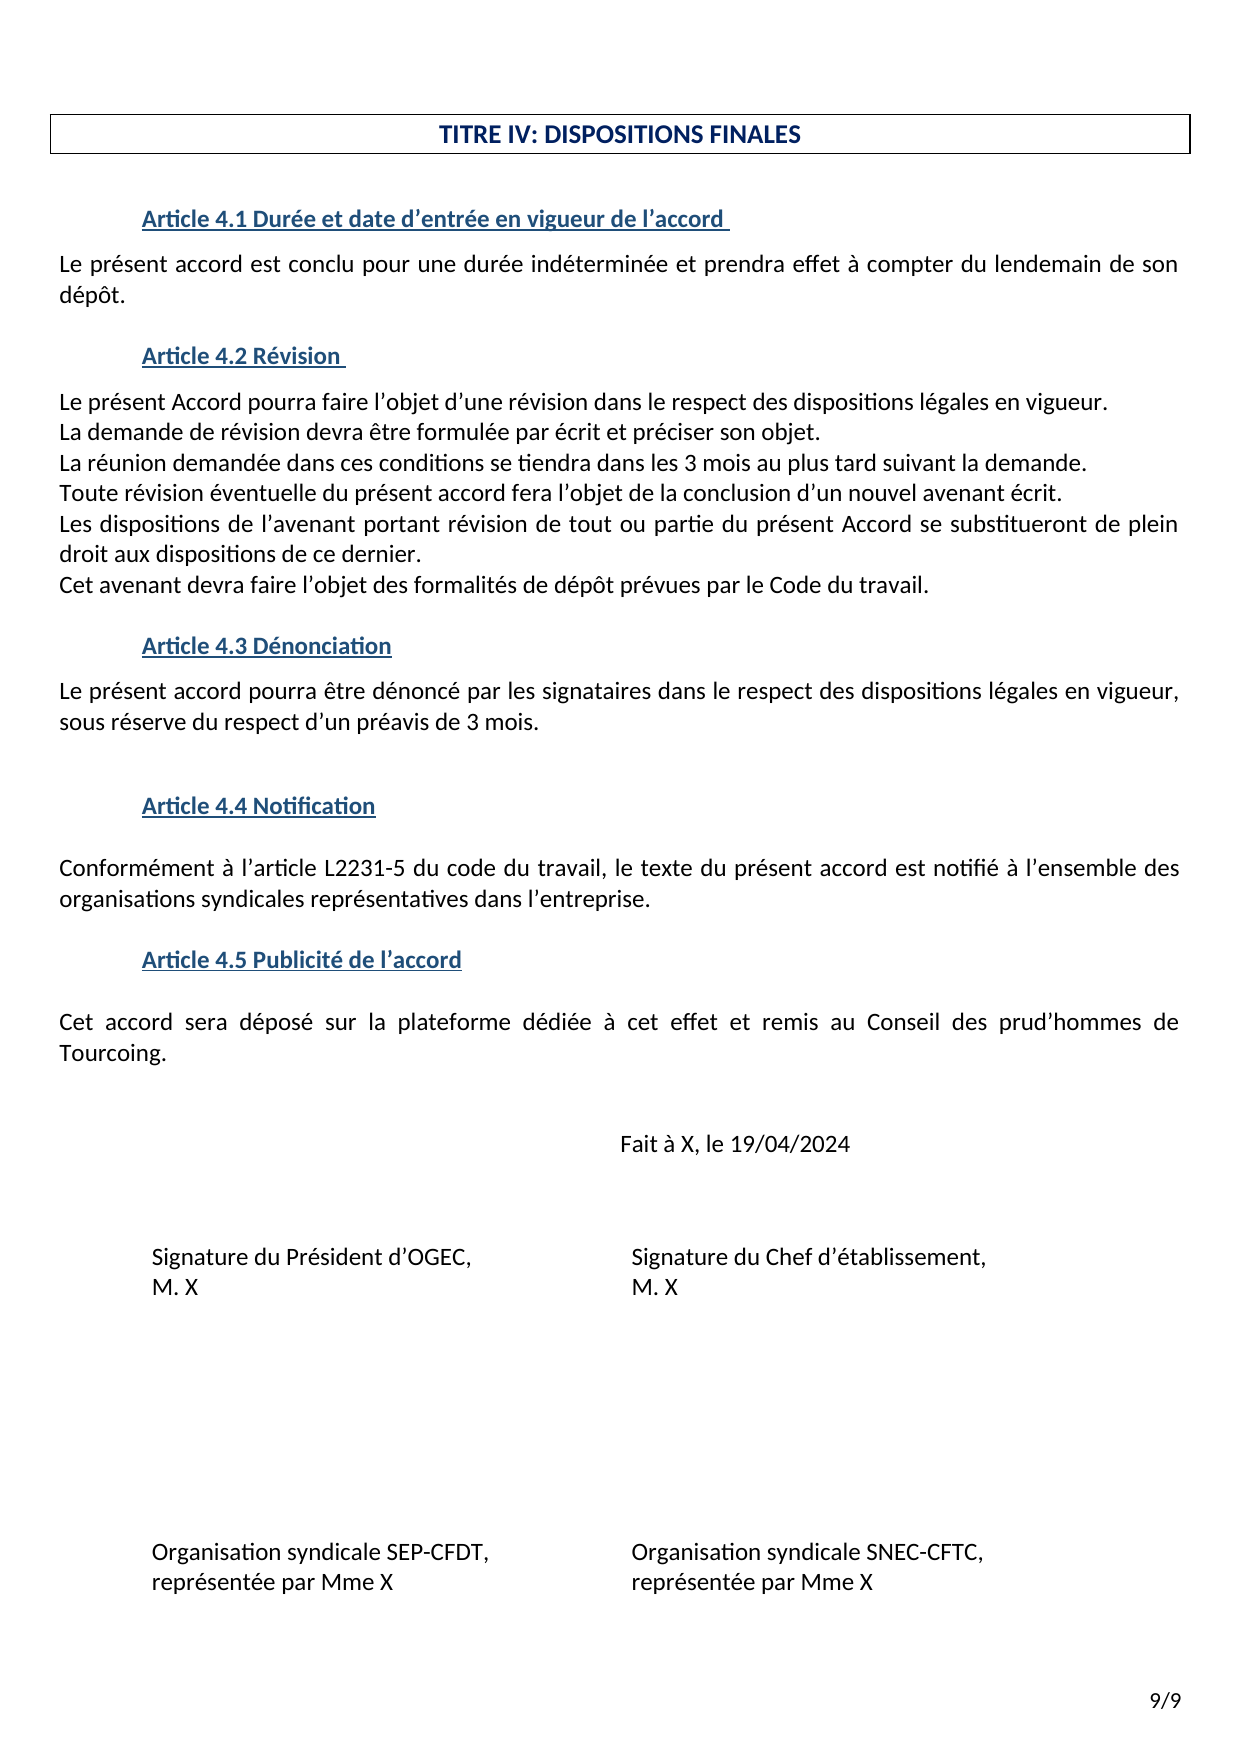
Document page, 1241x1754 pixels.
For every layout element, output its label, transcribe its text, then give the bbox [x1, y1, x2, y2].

text Les dispositions de l’avenant portant révision de tout ou partie du présent Accord se substitueront de plein droit aux dispositions de ce dernier. [59, 508, 1181, 569]
text Toute révision éventuelle du présent accord fera l’objet de la conclusion d’un nouvel avenant écrit. [59, 477, 1181, 508]
list Article 4.3 Dénonciation [142, 630, 1181, 660]
text TITRE IV: DISPOSITIONS FINALES [51, 115, 1189, 153]
table_header Signature du Chef d’établissement, M. X [620, 1241, 1100, 1302]
list Article 4.4 Notification [142, 790, 1181, 821]
text Le présent accord pourra être dénoncé par les signataires dans le respect des dispositions légales en vigueur, sous réserve du respect d’un préavis de 3 mois. [59, 676, 1181, 737]
text Fait à X, le 19/04/2024 [620, 1128, 1181, 1159]
list Article 4.5 Publicité de l’accord [142, 944, 1181, 974]
table_header Signature du Président d’OGEC, M. X [140, 1241, 620, 1302]
text Le présent accord est conclu pour une durée indéterminée et prendra effet à compter du lendemain de son dépôt. [59, 248, 1181, 309]
table_header Organisation syndicale SNEC-CFTC, représentée par Mme X [620, 1536, 1100, 1597]
list Article 4.2 Révision [142, 340, 1181, 371]
text La réunion demandée dans ces conditions se tiendra dans les 3 mois au plus tard suivant la demande. [59, 447, 1181, 477]
text La demande de révision devra être formulée par écrit et préciser son objet. [59, 416, 1181, 447]
text Cet avenant devra faire l’objet des formalités de dépôt prévues par le Code du travail. [59, 569, 1181, 599]
text Le présent Accord pourra faire l’objet d’une révision dans le respect des dispositions légales en vigueur. [59, 386, 1181, 416]
text Cet accord sera déposé sur la plateforme dédiée à cet effet et remis au Conseil des prud’hommes de Tourcoing. [59, 1006, 1181, 1067]
list Article 4.1 Durée et date d’entrée en vigueur de l’accord [142, 203, 1181, 233]
table_header Organisation syndicale SEP-CFDT, représentée par Mme X [140, 1536, 620, 1597]
text Conformément à l’article L2231-5 du code du travail, le texte du présent accord est notifié à l’ensemble des organisations syndicales représentatives dans l’entreprise. [59, 852, 1181, 913]
